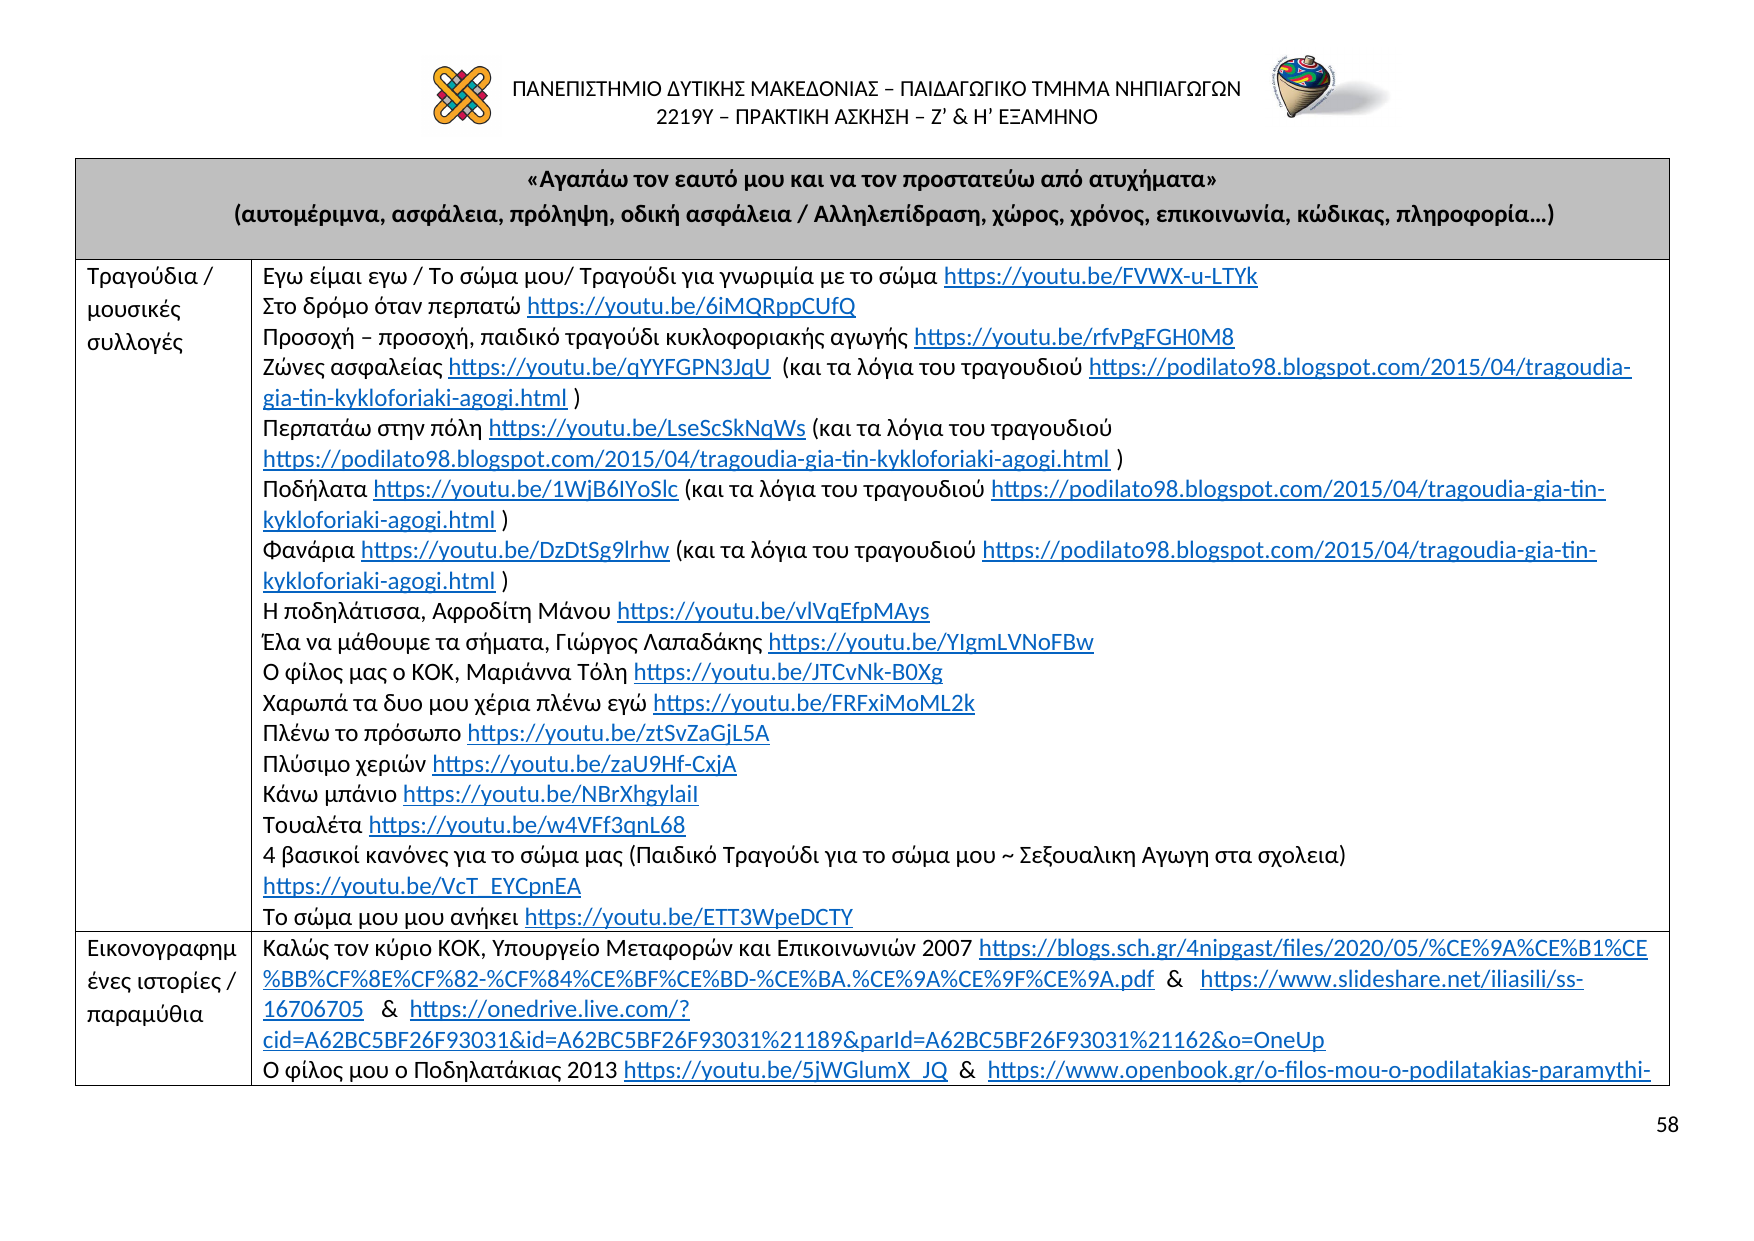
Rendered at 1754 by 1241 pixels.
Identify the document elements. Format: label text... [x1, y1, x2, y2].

picture [421, 55, 503, 137]
table_cell Εγω είμαι εγω / Το σώμα μου/ Τραγούδι για γνωριμία με το σώμα https://youtu.be/FVWX-u-LTYk Στο δρόμο όταν περπατώ https://youtu.be/6iMQRppCUfQ Προσοχή – προσοχή, παιδικό τραγούδι κυκλοφοριακής αγωγής https://youtu.be/rfvPgFGH0M8 Ζώνες ασφαλείας https://youtu.be/qYYFGPN3JqU (και τα λόγια του τραγουδιού https://podilato98.blogspot.com/2015/04/tragoudia-gia-tin-kykloforiaki-agogi.html ) Περπατάω στην πόλη https://youtu.be/LseScSkNqWs (και τα λόγια του τραγουδιού https://podilato98.blogspot.com/2015/04/tragoudia-gia-tin-kykloforiaki-agogi.html ) Ποδήλατα https://youtu.be/1WjB6IYoSlc (και τα λόγια του τραγουδιού https://podilato98.blogspot.com/2015/04/tragoudia-gia-tin-kykloforiaki-agogi.html ) Φανάρια https://youtu.be/DzDtSg9lrhw (και τα λόγια του τραγουδιού https://podilato98.blogspot.com/2015/04/tragoudia-gia-tin-kykloforiaki-agogi.html ) Η ποδηλάτισσα, Αφροδίτη Μάνου https://youtu.be/vlVqEfpMAys Έλα να μάθουμε τα σήματα, Γιώργος Λαπαδάκης https://youtu.be/YIgmLVNoFBw Ο φίλος μας ο ΚΟΚ, Μαριάννα Τόλη https://youtu.be/JTCvNk-B0Xg Χαρωπά τα δυο μου χέρια πλένω εγώ https://youtu.be/FRFxiMoML2k Πλένω το πρόσωπο https://youtu.be/ztSvZaGjL5A Πλύσιμο χεριών https://youtu.be/zaU9Hf-CxjA Κάνω μπάνιο https://youtu.be/NBrXhgylaiI Τουαλέτα https://youtu.be/w4VFf3qnL68 4 βασικοί κανόνες για το σώμα μας (Παιδικό Τραγούδι για το σώμα μου ~ Σεξουαλικη Αγωγη στα σχολεια) https://youtu.be/VcT_EYCpnEA Το σώμα μου μου ανήκει https://youtu.be/ETT3WpeDCTY [252, 260, 1669, 931]
table_header «Αγαπάω τον εαυτό μου και να τον προστατεύω από ατυχήματα» (αυτομέριμνα, ασφάλεια, πρόληψη, οδική ασφάλεια / Αλληλεπίδραση, χώρος, χρόνος, επικοινωνία, κώδικας, πληροφορία…) [76, 159, 1669, 259]
picture [1265, 47, 1403, 127]
table_cell Τραγούδια / μουσικές συλλογές [76, 260, 251, 931]
table_cell Εικονογραφημένες ιστορίες / παραμύθια [76, 932, 251, 1085]
